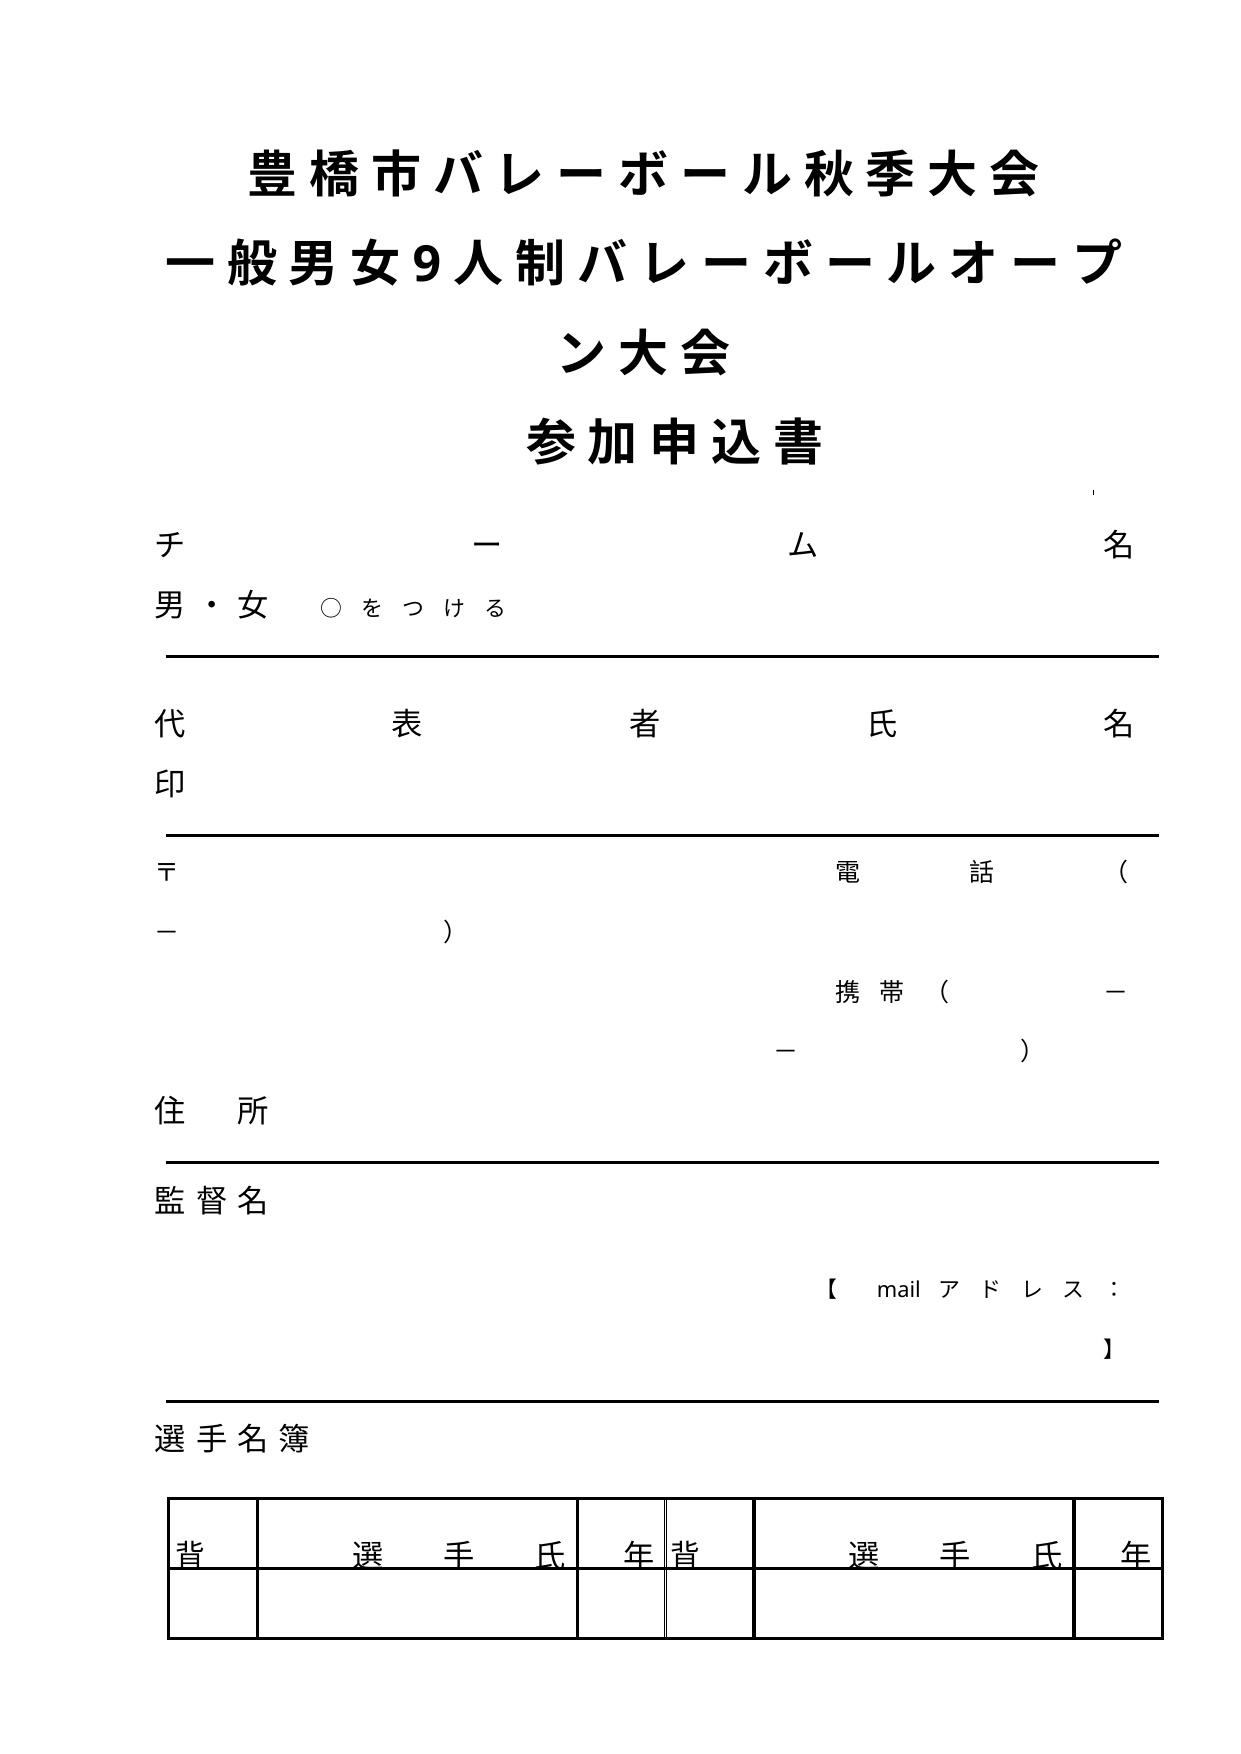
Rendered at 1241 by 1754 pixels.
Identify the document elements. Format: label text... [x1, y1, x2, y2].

text 監督名 [154, 1169, 1144, 1228]
text 〒 電話（ － ） [154, 841, 1144, 960]
table_header 選 手 氏 名 [259, 1500, 576, 1567]
table_cell [756, 1570, 1072, 1637]
table_cell [667, 1570, 752, 1637]
text 参加申込書 [154, 394, 1144, 484]
text 選手名簿 [154, 1407, 1144, 1467]
table_header 年齢 [579, 1500, 664, 1567]
table_cell [259, 1570, 576, 1637]
table_cell [1076, 1570, 1161, 1637]
table_cell [579, 1570, 664, 1637]
text チーム名 男・女 ○をつける [154, 513, 1144, 633]
text 代表者氏名 印 [154, 692, 1144, 811]
table_header 背番号 [170, 1500, 256, 1567]
text 携帯（ － － ） [754, 960, 1144, 1079]
table_header 背番号 [667, 1500, 752, 1567]
text 住 所 [154, 1079, 1144, 1139]
table_cell [170, 1570, 256, 1637]
text 【 mail アドレス： 】 [154, 1258, 1144, 1377]
text 一般男女9人制バレーボールオープン大会 [154, 216, 1144, 394]
table_header 選 手 氏 名 [756, 1500, 1072, 1567]
text 豊橋市バレーボール秋季大会 [154, 126, 1144, 216]
table_header 年齢 [1076, 1500, 1161, 1567]
